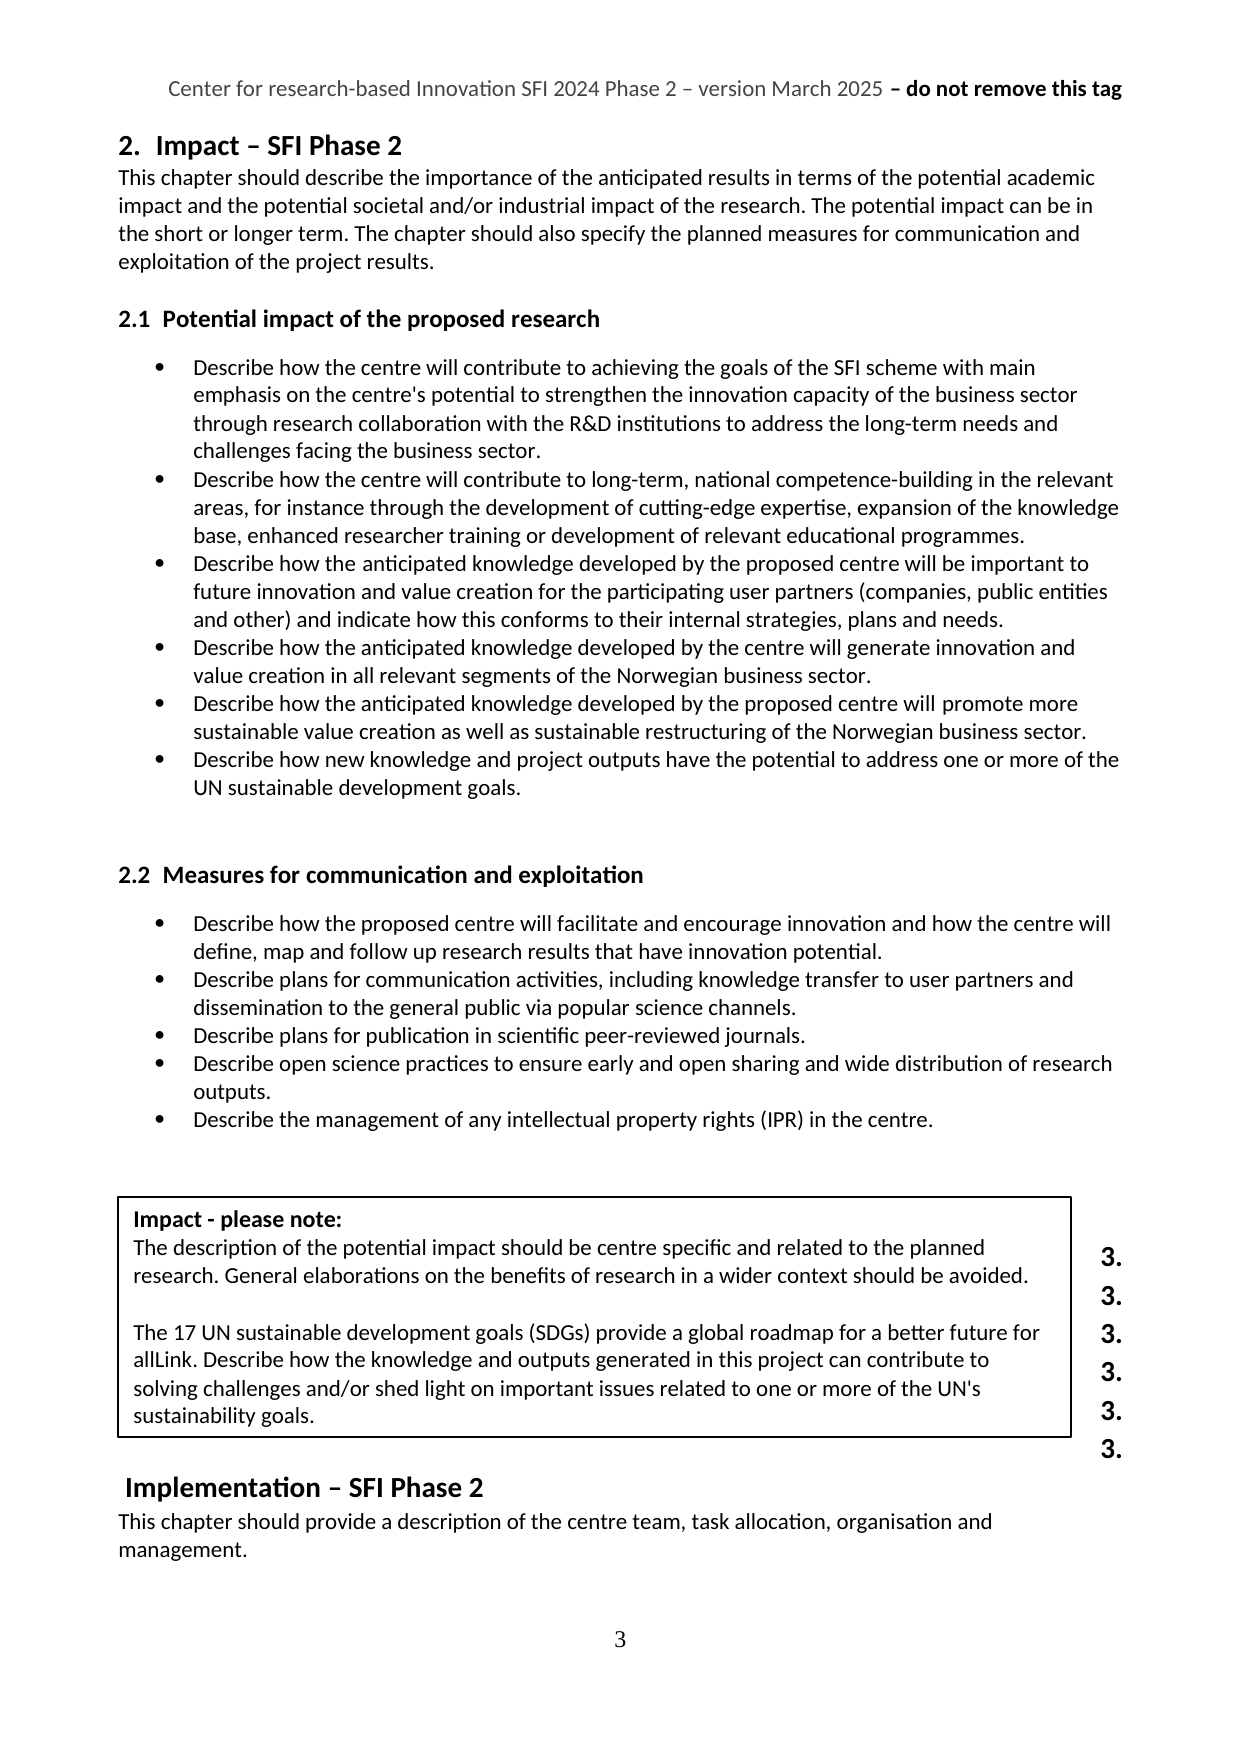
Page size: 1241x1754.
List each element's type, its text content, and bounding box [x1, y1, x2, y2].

list Describe how the centre will contribute to long-term, national competence-building in the relevant areas, for instance through the development of cutting-edge expertise, expansion of the knowledge base, enhanced researcher training or development of relevant educational programmes. [156, 465, 1122, 549]
list Describe open science practices to ensure early and open sharing and wide distribution of research outputs. [156, 1049, 1122, 1105]
list Describe how new knowledge and project outputs have the potential to address one or more of the UN sustainable development goals. [156, 745, 1122, 801]
list Describe the management of any intellectual property rights (IPR) in the centre. [156, 1105, 1122, 1133]
list Describe plans for communication activities, including knowledge transfer to user partners and dissemination to the general public via popular science channels. [156, 965, 1122, 1021]
subtitle Implementation – SFI Phase 2 [125, 1238, 1122, 1504]
list Describe how the anticipated knowledge developed by the proposed centre will promote more sustainable value creation as well as sustainable restructuring of the Norwegian business sector. [156, 689, 1122, 745]
list Describe how the proposed centre will facilitate and encourage innovation and how the centre will define, map and follow up research results that have innovation potential. [156, 909, 1122, 965]
list Describe how the centre will contribute to achieving the goals of the SFI scheme with main emphasis on the centre's potential to strengthen the innovation capacity of the business sector through research collaboration with the R&D institutions to address the long-term needs and challenges facing the business sector. [156, 353, 1122, 465]
text This chapter should provide a description of the centre team, task allocation, organisation and management. [118, 1507, 1122, 1563]
text This chapter should describe the importance of the anticipated results in terms of the potential academic impact and the potential societal and/or industrial impact of the research. The potential impact can be in the short or longer term. The chapter should also specify the planned measures for communication and exploitation of the project results. [118, 163, 1122, 275]
list Describe plans for publication in scientific peer-reviewed journals. [156, 1021, 1122, 1049]
list Impact – SFI Phase 2 [118, 127, 1122, 163]
list Measures for communication and exploitation [118, 859, 1122, 890]
list Describe how the anticipated knowledge developed by the proposed centre will be important to future innovation and value creation for the participating user partners (companies, public entities and other) and indicate how this conforms to their internal strategies, plans and needs. [156, 549, 1122, 633]
list Potential impact of the proposed research [118, 303, 1122, 333]
list Describe how the anticipated knowledge developed by the centre will generate innovation and value creation in all relevant segments of the Norwegian business sector. [156, 633, 1122, 689]
